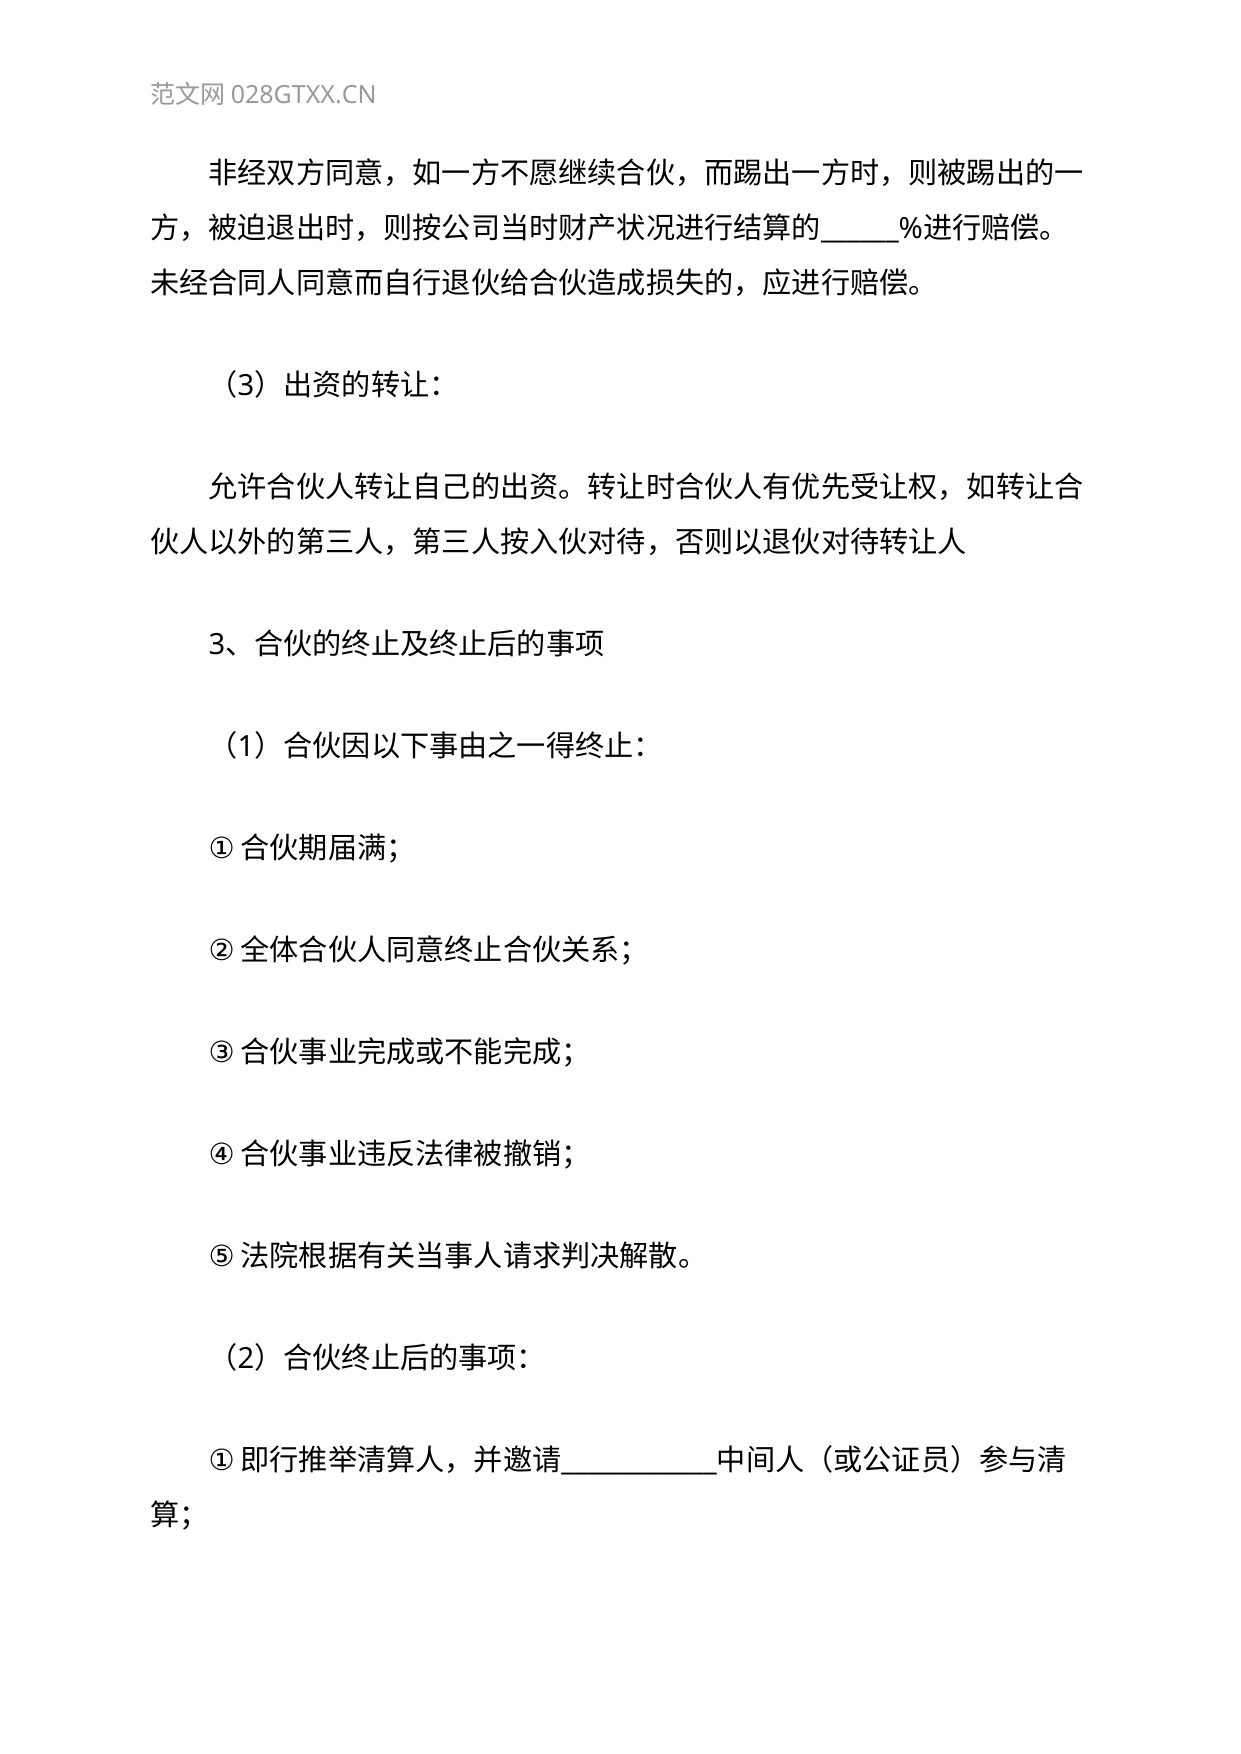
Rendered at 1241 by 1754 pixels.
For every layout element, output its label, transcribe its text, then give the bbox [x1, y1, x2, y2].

text 非经双方同意，如一方不愿继续合伙，而踢出一方时，则被踢出的一方，被迫退出时，则按公司当时财产状况进行结算的______%进行赔偿。未经合同人同意而自行退伙给合伙造成损失的，应进行赔偿。 [150, 150, 1090, 302]
text ⑤法院根据有关当事人请求判决解散。 [150, 1232, 1090, 1274]
text （3）出资的转让： [150, 362, 1090, 404]
text （2）合伙终止后的事项： [150, 1334, 1090, 1377]
text 允许合伙人转让自己的出资。转让时合伙人有优先受让权，如转让合伙人以外的第三人，第三人按入伙对待，否则以退伙对待转让人 [150, 464, 1090, 561]
text （1）合伙因以下事由之一得终止： [150, 722, 1090, 765]
text ①即行推举清算人，并邀请____________中间人（或公证员）参与清算； [150, 1436, 1090, 1533]
text ④合伙事业违反法律被撤销； [150, 1130, 1090, 1173]
text ③合伙事业完成或不能完成； [150, 1028, 1090, 1071]
text 3、合伙的终止及终止后的事项 [150, 620, 1090, 663]
text ①合伙期届满； [150, 824, 1090, 867]
text ②全体合伙人同意终止合伙关系； [150, 926, 1090, 969]
